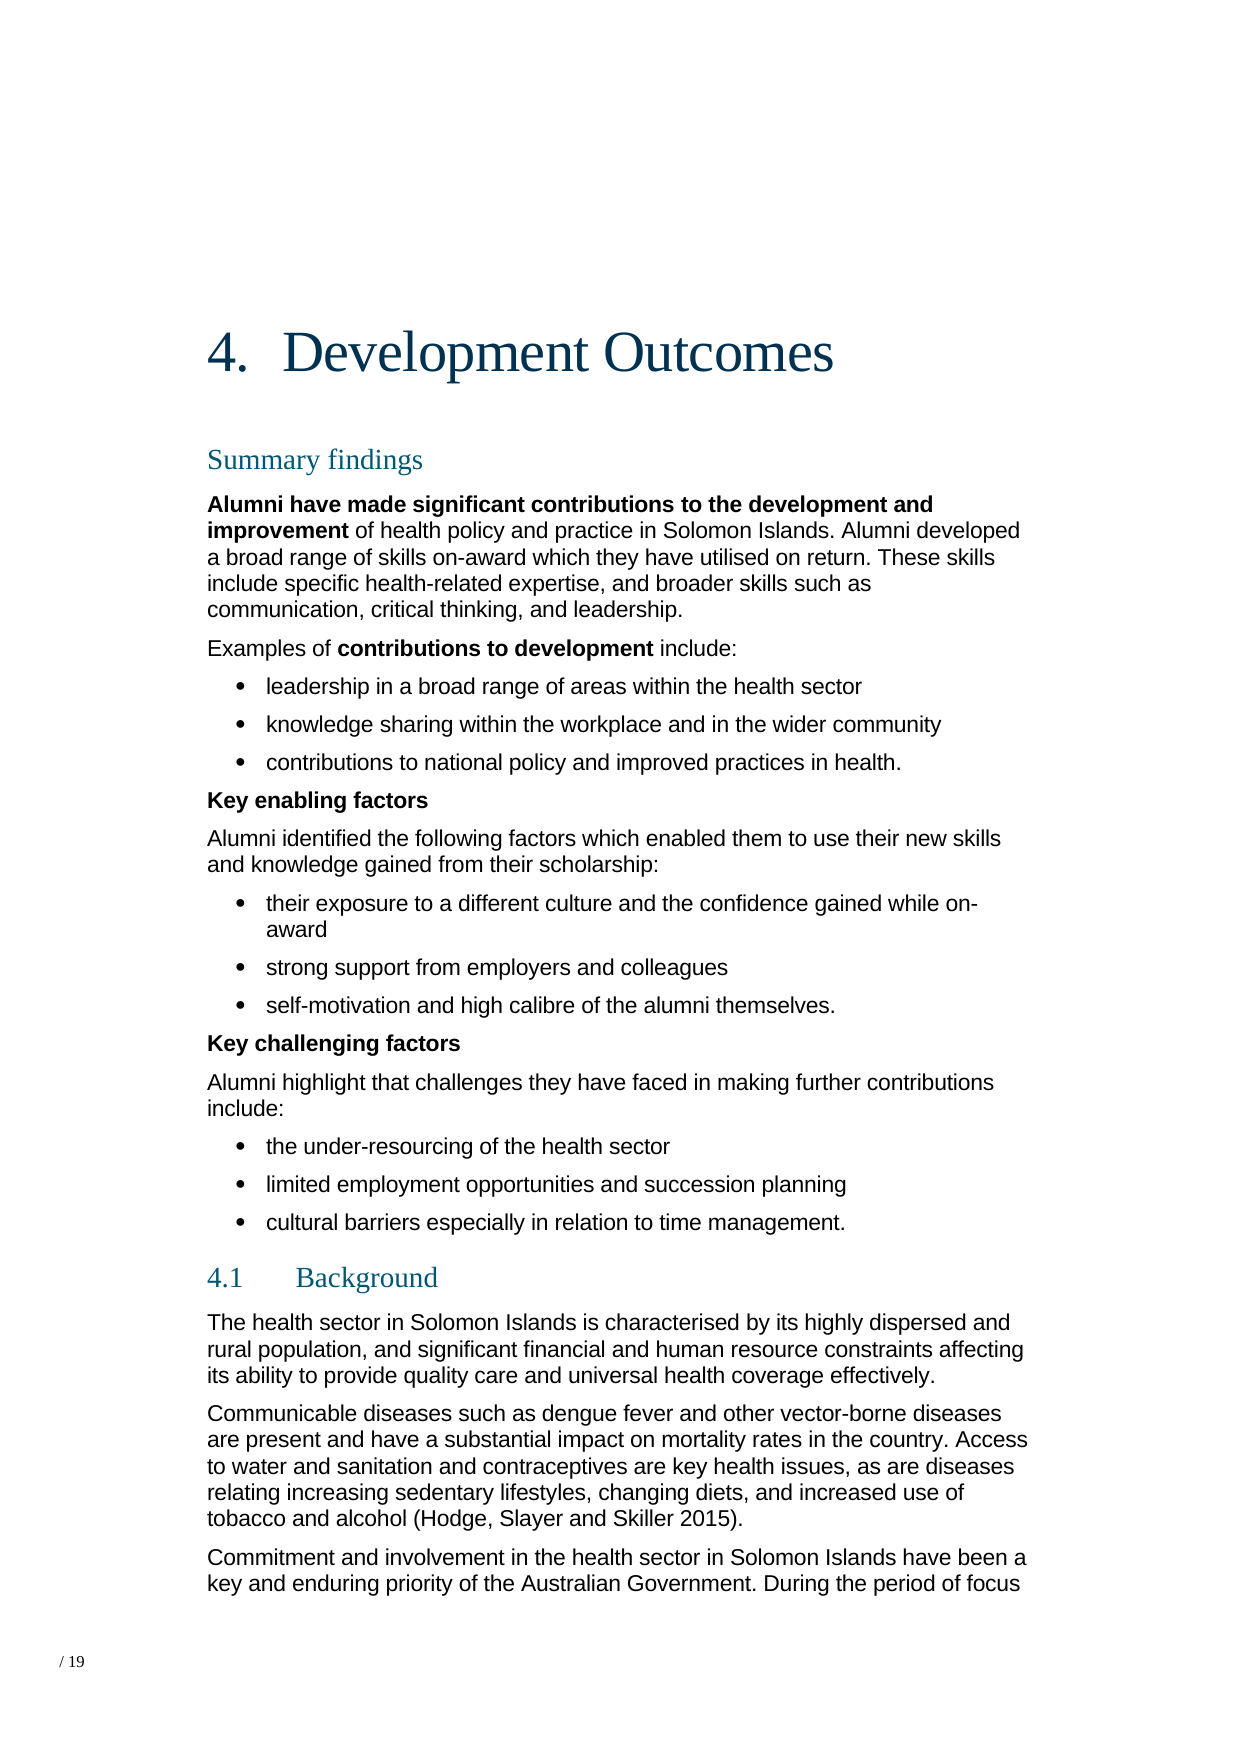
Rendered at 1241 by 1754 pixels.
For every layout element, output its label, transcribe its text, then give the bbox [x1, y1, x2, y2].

text Key enabling factors [207, 787, 1033, 813]
text their exposure to a different culture and the confidence gained while on-award [236, 889, 1033, 942]
text The health sector in Solomon Islands is characterised by its highly dispersed and rural population, and significant financial and human resource constraints affecting its ability to provide quality care and universal health coverage effectively. [207, 1309, 1033, 1388]
text Alumni have made significant contributions to the development and improvement of health policy and practice in Solomon Islands. Alumni developed a broad range of skills on-award which they have utilised on return. These skills include specific health-related expertise, and broader skills such as communication, critical thinking, and leadership. [207, 491, 1033, 623]
text Examples of contributions to development include: [207, 634, 1033, 661]
subtitle Summary findings [207, 442, 1033, 476]
subtitle Background [207, 1261, 1033, 1294]
subtitle Development Outcomes [207, 325, 1033, 383]
text knowledge sharing within the workplace and in the wider community [236, 711, 1033, 737]
text cultural barriers especially in relation to time management. [236, 1209, 1033, 1236]
picture [231, 1269, 235, 1285]
text strong support from employers and colleagues [236, 954, 1033, 980]
text Alumni highlight that challenges they have faced in making further contributions include: [207, 1068, 1033, 1121]
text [207, 1543, 1033, 1596]
text Communicable diseases such as dengue fever and other vector-borne diseases are present and have a substantial impact on mortality rates in the country. Access to water and sanitation and contraceptives are key health issues, as are diseases relating increasing sedentary lifestyles, changing diets, and increased use of tobacco and alcohol (Hodge, Slayer and Skiller 2015). [207, 1400, 1033, 1532]
text leadership in a broad range of areas within the health sector [236, 673, 1033, 699]
text self-motivation and high calibre of the alumni themselves. [236, 992, 1033, 1018]
text the under-resourcing of the health sector [236, 1133, 1033, 1159]
text contributions to national policy and improved practices in health. [236, 749, 1033, 775]
text Alumni identified the following factors which enabled them to use their new skills and knowledge gained from their scholarship: [207, 825, 1033, 878]
text limited employment opportunities and succession planning [236, 1171, 1033, 1197]
text Key challenging factors [207, 1030, 1033, 1057]
